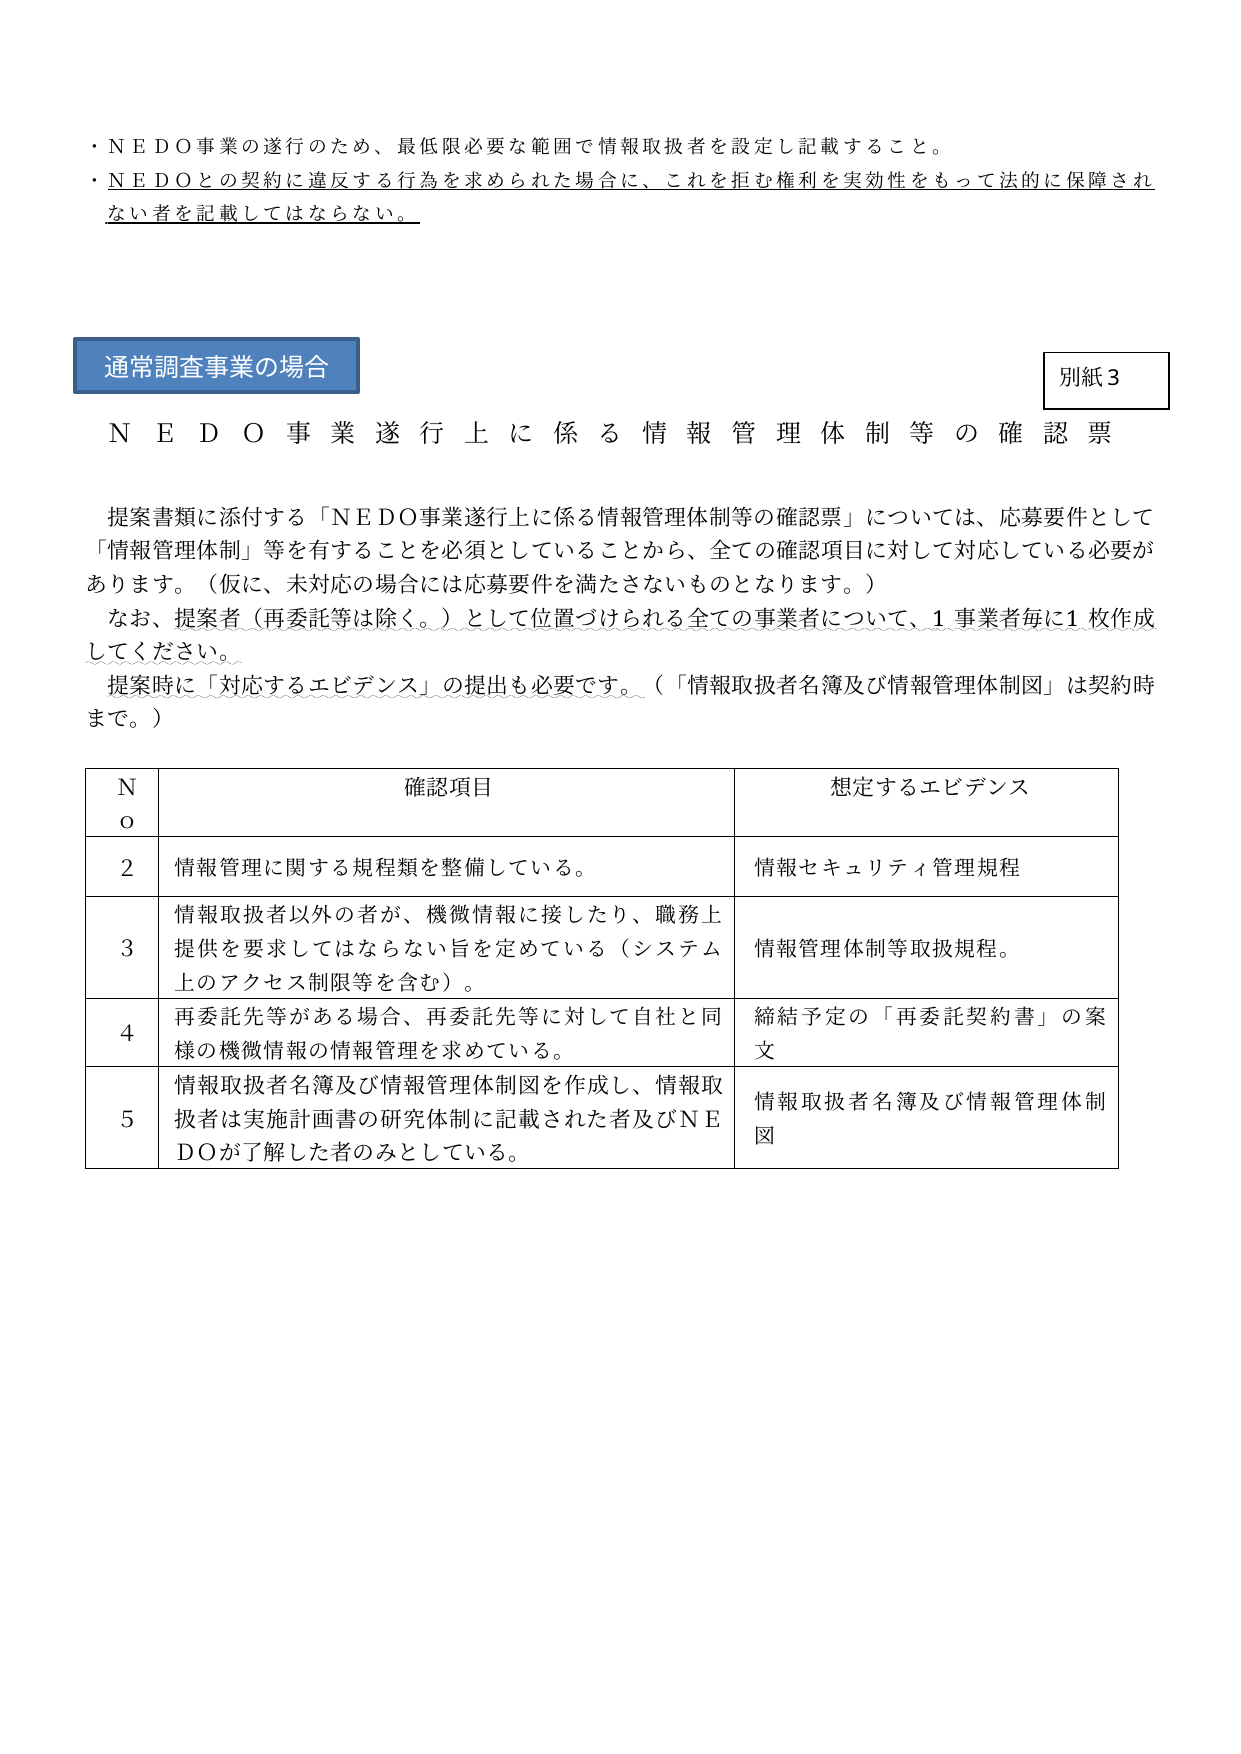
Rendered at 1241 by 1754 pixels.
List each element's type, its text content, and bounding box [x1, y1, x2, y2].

table_cell 情報管理に関する規程類を整備している。 [159, 837, 734, 896]
table_cell 情報管理体制等取扱規程。 [735, 897, 1118, 998]
table_cell 締結予定の「再委託契約書」の案文 [735, 999, 1118, 1066]
table_cell ５ [86, 1067, 158, 1168]
table_cell 情報取扱者名簿及び情報管理体制図を作成し、情報取扱者は実施計画書の研究体制に記載された者及びＮＥＤＯが了解した者のみとしている。 [159, 1067, 734, 1168]
table_cell 情報取扱者名簿及び情報管理体制図 [735, 1067, 1118, 1168]
table_cell 情報セキュリティ管理規程 [735, 837, 1118, 896]
table_header Ｎｏ [86, 769, 158, 836]
table_cell ４ [86, 999, 158, 1066]
text 提案書類に添付する「ＮＥＤＯ事業遂行上に係る情報管理体制等の確認票」については、応募要件として「情報管理体制」等を有することを必須としていることから、全ての確認項目に対して対応している必要があります。（仮に、未対応の場合には応募要件を満たさないものとなります。） [85, 499, 1155, 600]
text 提案時に「対応するエビデンス」の提出も必要です。（「情報取扱者名簿及び情報管理体制図」は契約時まで。） [85, 667, 1155, 734]
text ＮＥＤＯ事業遂行上に係る情報管理体制等の確認票 [85, 398, 1155, 465]
table_cell ２ [86, 837, 158, 896]
table_cell 情報取扱者以外の者が、機微情報に接したり、職務上提供を要求してはならない旨を定めている（システム上のアクセス制限等を含む）。 [159, 897, 734, 998]
text ・ＮＥＤＯ事業の遂行のため、最低限必要な範囲で情報取扱者を設定し記載すること。 [85, 129, 1155, 162]
text なお、提案者（再委託等は除く。）として位置づけられる全ての事業者について、1事業者毎に1枚作成してください。 [85, 600, 1155, 667]
table_header 確認項目 [159, 769, 734, 836]
table_cell ３ [86, 897, 158, 998]
text ・ＮＥＤＯとの契約に違反する行為を求められた場合に、これを拒む権利を実効性をもって法的に保障されない者を記載してはならない。 [85, 162, 1155, 229]
table_header 想定するエビデンス [735, 769, 1118, 836]
table_cell 再委託先等がある場合、再委託先等に対して自社と同様の機微情報の情報管理を求めている。 [159, 999, 734, 1066]
